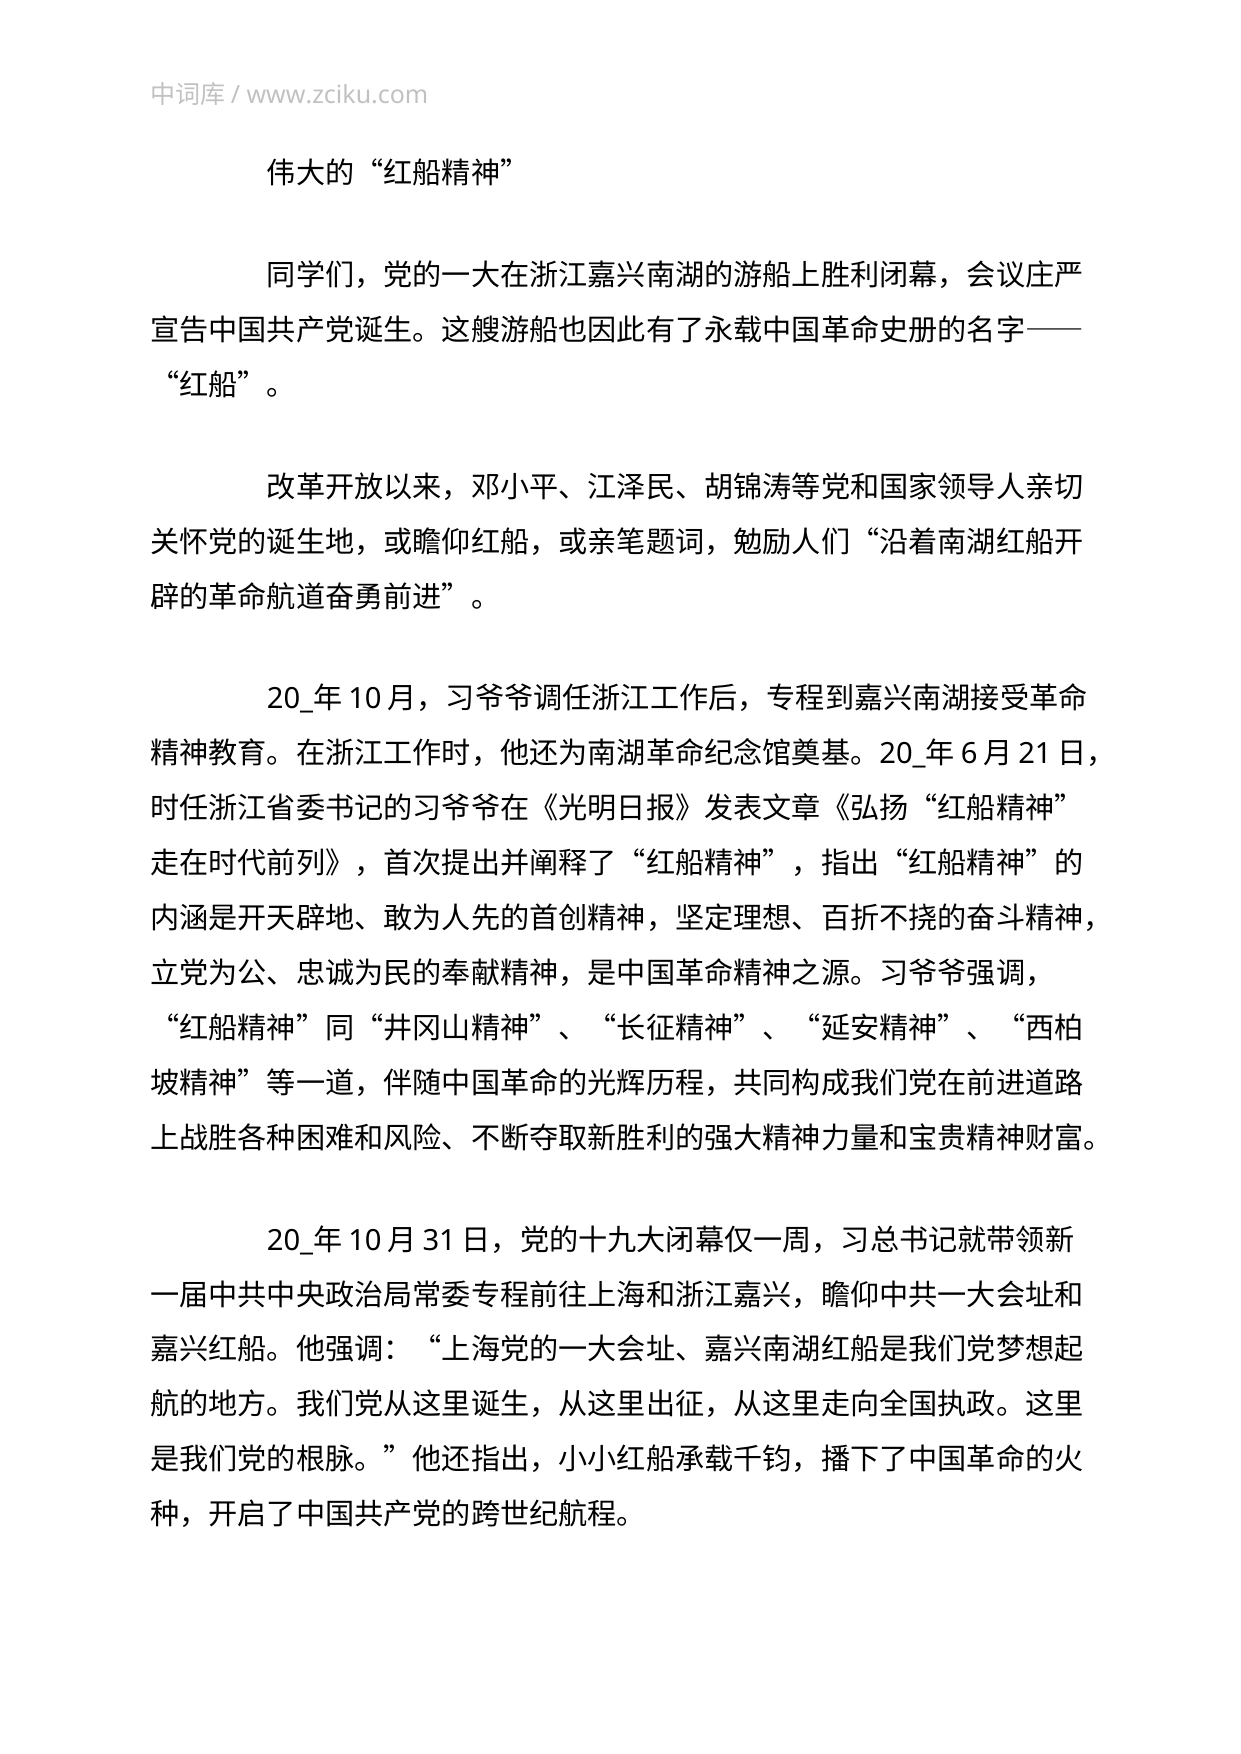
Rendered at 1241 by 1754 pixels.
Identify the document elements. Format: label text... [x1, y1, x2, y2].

text 伟大的“红船精神” [150, 150, 1090, 192]
text 20_年10月31日，党的十九大闭幕仅一周，习总书记就带领新一届中共中央政治局常委专程前往上海和浙江嘉兴，瞻仰中共一大会址和嘉兴红船。他强调：“上海党的一大会址、嘉兴南湖红船是我们党梦想起航的地方。我们党从这里诞生，从这里出征，从这里走向全国执政。这里是我们党的根脉。”他还指出，小小红船承载千钧，播下了中国革命的火种，开启了中国共产党的跨世纪航程。 [150, 1216, 1090, 1533]
text 同学们，党的一大在浙江嘉兴南湖的游船上胜利闭幕，会议庄严宣告中国共产党诞生。这艘游船也因此有了永载中国革命史册的名字——“红船”。 [150, 252, 1090, 404]
text 20_年10月，习爷爷调任浙江工作后，专程到嘉兴南湖接受革命精神教育。在浙江工作时，他还为南湖革命纪念馆奠基。20_年6月21日，时任浙江省委书记的习爷爷在《光明日报》发表文章《弘扬“红船精神”走在时代前列》，首次提出并阐释了“红船精神”，指出“红船精神”的内涵是开天辟地、敢为人先的首创精神，坚定理想、百折不挠的奋斗精神，立党为公、忠诚为民的奉献精神，是中国革命精神之源。习爷爷强调，“红船精神”同“井冈山精神”、“长征精神”、“延安精神”、“西柏坡精神”等一道，伴随中国革命的光辉历程，共同构成我们党在前进道路上战胜各种困难和风险、不断夺取新胜利的强大精神力量和宝贵精神财富。 [150, 675, 1090, 1157]
text 改革开放以来，邓小平、江泽民、胡锦涛等党和国家领导人亲切关怀党的诞生地，或瞻仰红船，或亲笔题词，勉励人们“沿着南湖红船开辟的革命航道奋勇前进”。 [150, 463, 1090, 615]
